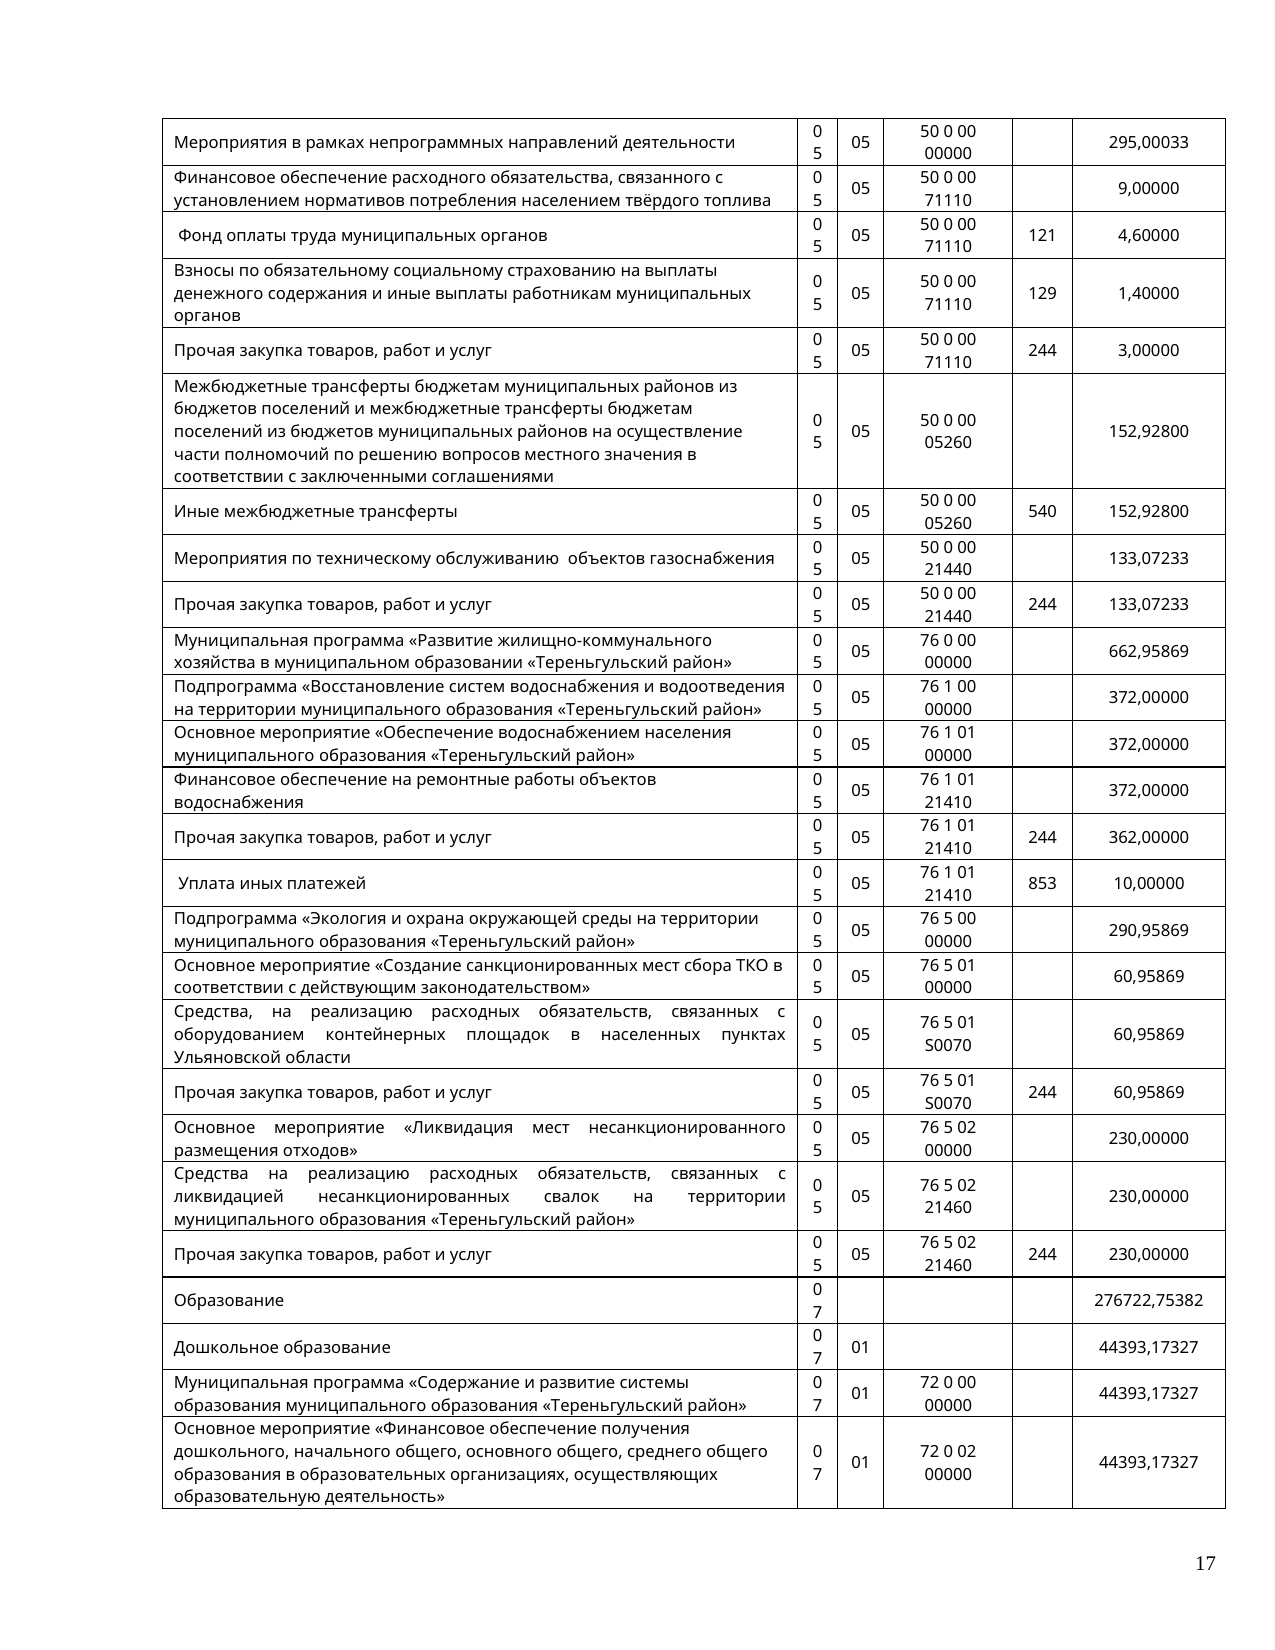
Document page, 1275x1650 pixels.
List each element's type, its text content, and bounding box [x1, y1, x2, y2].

table_cell 372,00000 [1073, 721, 1225, 766]
table_cell Межбюджетные трансферты бюджетам муниципальных районов из бюджетов поселений и межбюджетные трансферты бюджетам поселений из бюджетов муниципальных районов на осуществление части полномочий по решению вопросов местного значения в соответствии с заключенными соглашениями [163, 374, 797, 488]
table_cell 244 [1013, 328, 1072, 373]
table_cell 121 [1013, 212, 1072, 257]
table_cell 05 [798, 675, 837, 720]
table_cell Иные межбюджетные трансферты [163, 489, 797, 534]
table_cell [1013, 628, 1072, 673]
table_cell 05 [798, 328, 837, 373]
table_cell [1013, 953, 1072, 999]
table_cell 76 1 01 21410 [884, 768, 1012, 813]
table_cell 152,92800 [1073, 489, 1225, 534]
table_cell Прочая закупка товаров, работ и услуг [163, 814, 797, 859]
table_cell 05 [798, 907, 837, 952]
table_cell 540 [1013, 489, 1072, 534]
table_cell 07 [798, 1324, 837, 1369]
table_cell 76 5 02 21460 [884, 1162, 1012, 1230]
table_cell 4,60000 [1073, 212, 1225, 257]
table_cell 05 [798, 721, 837, 766]
table_cell 76 5 01 S0070 [884, 1069, 1012, 1114]
table_cell 44393,17327 [1073, 1324, 1225, 1369]
table_cell 01 [838, 1370, 883, 1416]
table_cell 230,00000 [1073, 1162, 1225, 1230]
table_cell 07 [798, 1278, 837, 1323]
table_cell 76 0 00 00000 [884, 628, 1012, 673]
table_cell [1013, 166, 1072, 211]
table_cell 44393,17327 [1073, 1370, 1225, 1416]
table_cell 05 [838, 1000, 883, 1068]
table_cell Мероприятия по техническому обслуживанию объектов газоснабжения [163, 535, 797, 581]
table_cell 1,40000 [1073, 259, 1225, 327]
table_cell [1013, 119, 1072, 164]
table_cell [1013, 907, 1072, 952]
table_cell 05 [838, 119, 883, 164]
table_cell 244 [1013, 814, 1072, 859]
table_cell 05 [798, 582, 837, 627]
table_cell 50 0 00 71110 [884, 166, 1012, 211]
table_cell 05 [798, 166, 837, 211]
table_cell 05 [838, 535, 883, 581]
table_cell 76 1 00 00000 [884, 675, 1012, 720]
table_cell [1013, 675, 1072, 720]
table_cell 01 [838, 1324, 883, 1369]
table_cell 76 1 01 21410 [884, 860, 1012, 906]
table_cell 76 5 02 00000 [884, 1115, 1012, 1161]
table_cell 07 [798, 1370, 837, 1416]
table_cell 853 [1013, 860, 1072, 906]
table_cell 372,00000 [1073, 675, 1225, 720]
table_cell 07 [798, 1417, 837, 1508]
table_cell Мероприятия в рамках непрограммных направлений деятельности [163, 119, 797, 164]
table_cell 230,00000 [1073, 1115, 1225, 1161]
table_cell Прочая закупка товаров, работ и услуг [163, 328, 797, 373]
table_cell 662,95869 [1073, 628, 1225, 673]
table_cell Основное мероприятие «Обеспечение водоснабжением населения муниципального образования «Тереньгульский район» [163, 721, 797, 766]
table_cell 50 0 00 71110 [884, 259, 1012, 327]
table_cell 05 [798, 489, 837, 534]
table_cell 44393,17327 [1073, 1417, 1225, 1508]
table_cell 290,95869 [1073, 907, 1225, 952]
table_cell Средства, на реализацию расходных обязательств, связанных с оборудованием контейнерных площадок в населенных пунктах Ульяновской области [163, 1000, 797, 1068]
table_cell [1013, 535, 1072, 581]
table_cell 72 0 02 00000 [884, 1417, 1012, 1508]
table_cell 362,00000 [1073, 814, 1225, 859]
table_cell Фонд оплаты труда муниципальных органов [163, 212, 797, 257]
table_cell [1013, 1370, 1072, 1416]
table_cell 244 [1013, 1069, 1072, 1114]
table_cell Прочая закупка товаров, работ и услуг [163, 1069, 797, 1114]
table_cell 05 [838, 582, 883, 627]
table_cell 50 0 00 71110 [884, 328, 1012, 373]
table_cell 05 [798, 1069, 837, 1114]
table_cell Муниципальная программа «Развитие жилищно-коммунального хозяйства в муниципальном образовании «Тереньгульский район» [163, 628, 797, 673]
table_cell [1013, 1115, 1072, 1161]
table_cell [884, 1324, 1012, 1369]
table_cell 05 [838, 907, 883, 952]
table_cell 50 0 00 00000 [884, 119, 1012, 164]
table_cell 50 0 00 21440 [884, 535, 1012, 581]
table_cell 05 [798, 768, 837, 813]
table_cell 372,00000 [1073, 768, 1225, 813]
table_cell 05 [838, 489, 883, 534]
table_cell Прочая закупка товаров, работ и услуг [163, 582, 797, 627]
table_cell 230,00000 [1073, 1231, 1225, 1276]
table_cell [1013, 768, 1072, 813]
table_cell 76 5 01 00000 [884, 953, 1012, 999]
table_cell 05 [798, 860, 837, 906]
table_cell 76 5 00 00000 [884, 907, 1012, 952]
table_cell 276722,75382 [1073, 1278, 1225, 1323]
table_cell 01 [838, 1417, 883, 1508]
table_cell 50 0 00 21440 [884, 582, 1012, 627]
table_cell [1013, 1278, 1072, 1323]
table_cell 05 [838, 1069, 883, 1114]
table_cell 05 [838, 259, 883, 327]
table_cell 05 [838, 212, 883, 257]
table_cell 05 [798, 259, 837, 327]
table_cell 05 [838, 860, 883, 906]
table_cell 10,00000 [1073, 860, 1225, 906]
table_cell 05 [838, 814, 883, 859]
table_cell 05 [838, 1162, 883, 1230]
table_cell 244 [1013, 582, 1072, 627]
table_cell 05 [798, 1115, 837, 1161]
table_cell Дошкольное образование [163, 1324, 797, 1369]
table_cell 05 [838, 1115, 883, 1161]
table_cell [1013, 1417, 1072, 1508]
table_cell Подпрограмма «Экология и охрана окружающей среды на территории муниципального образования «Тереньгульский район» [163, 907, 797, 952]
table_cell 05 [798, 1000, 837, 1068]
table_cell 72 0 00 00000 [884, 1370, 1012, 1416]
table_cell [1013, 374, 1072, 488]
table_cell [838, 1278, 883, 1323]
table_cell 50 0 00 05260 [884, 374, 1012, 488]
table_cell Основное мероприятие «Финансовое обеспечение получения дошкольного, начального общего, основного общего, среднего общего образования в образовательных организациях, осуществляющих образовательную деятельность» [163, 1417, 797, 1508]
table_cell [1013, 721, 1072, 766]
table_cell 05 [838, 675, 883, 720]
table_cell 05 [798, 535, 837, 581]
table_cell 05 [798, 814, 837, 859]
table_cell Образование [163, 1278, 797, 1323]
table_cell 152,92800 [1073, 374, 1225, 488]
table_cell 9,00000 [1073, 166, 1225, 211]
table_cell 05 [838, 721, 883, 766]
table_cell Средства на реализацию расходных обязательств, связанных с ликвидацией несанкционированных свалок на территории муниципального образования «Тереньгульский район» [163, 1162, 797, 1230]
table_cell [1013, 1000, 1072, 1068]
table_cell Уплата иных платежей [163, 860, 797, 906]
table_cell Основное мероприятие «Создание санкционированных мест сбора ТКО в соответствии с действующим законодательством» [163, 953, 797, 999]
table_cell 50 0 00 05260 [884, 489, 1012, 534]
table_cell 76 5 01 S0070 [884, 1000, 1012, 1068]
table_cell 3,00000 [1073, 328, 1225, 373]
table_cell Взносы по обязательному социальному страхованию на выплаты денежного содержания и иные выплаты работникам муниципальных органов [163, 259, 797, 327]
table_cell 05 [798, 1162, 837, 1230]
table_cell 05 [798, 628, 837, 673]
table_cell 05 [838, 374, 883, 488]
table_cell 60,95869 [1073, 953, 1225, 999]
table_cell Финансовое обеспечение на ремонтные работы объектов водоснабжения [163, 768, 797, 813]
table_cell 60,95869 [1073, 1069, 1225, 1114]
table_cell 76 5 02 21460 [884, 1231, 1012, 1276]
table_cell 05 [798, 119, 837, 164]
table_cell 133,07233 [1073, 582, 1225, 627]
table_cell 295,00033 [1073, 119, 1225, 164]
table_cell [884, 1278, 1012, 1323]
table_cell 05 [838, 1231, 883, 1276]
table_cell Муниципальная программа «Содержание и развитие системы образования муниципального образования «Тереньгульский район» [163, 1370, 797, 1416]
table_cell 05 [838, 328, 883, 373]
table_cell [1013, 1324, 1072, 1369]
table_cell Подпрограмма «Восстановление систем водоснабжения и водоотведения на территории муниципального образования «Тереньгульский район» [163, 675, 797, 720]
table_cell 05 [838, 628, 883, 673]
table_cell Финансовое обеспечение расходного обязательства, связанного с установлением нормативов потребления населением твёрдого топлива [163, 166, 797, 211]
table_cell 244 [1013, 1231, 1072, 1276]
table_cell 60,95869 [1073, 1000, 1225, 1068]
table_cell [1013, 1162, 1072, 1230]
table_cell 129 [1013, 259, 1072, 327]
table_cell Основное мероприятие «Ликвидация мест несанкционированного размещения отходов» [163, 1115, 797, 1161]
table_cell 05 [798, 953, 837, 999]
table_cell 05 [838, 768, 883, 813]
table_cell 05 [838, 953, 883, 999]
table_cell 05 [838, 166, 883, 211]
table_cell Прочая закупка товаров, работ и услуг [163, 1231, 797, 1276]
table_cell 76 1 01 21410 [884, 814, 1012, 859]
table_cell 05 [798, 374, 837, 488]
table_cell 133,07233 [1073, 535, 1225, 581]
table_cell 05 [798, 1231, 837, 1276]
table_cell 05 [798, 212, 837, 257]
table_cell 76 1 01 00000 [884, 721, 1012, 766]
table_cell 50 0 00 71110 [884, 212, 1012, 257]
